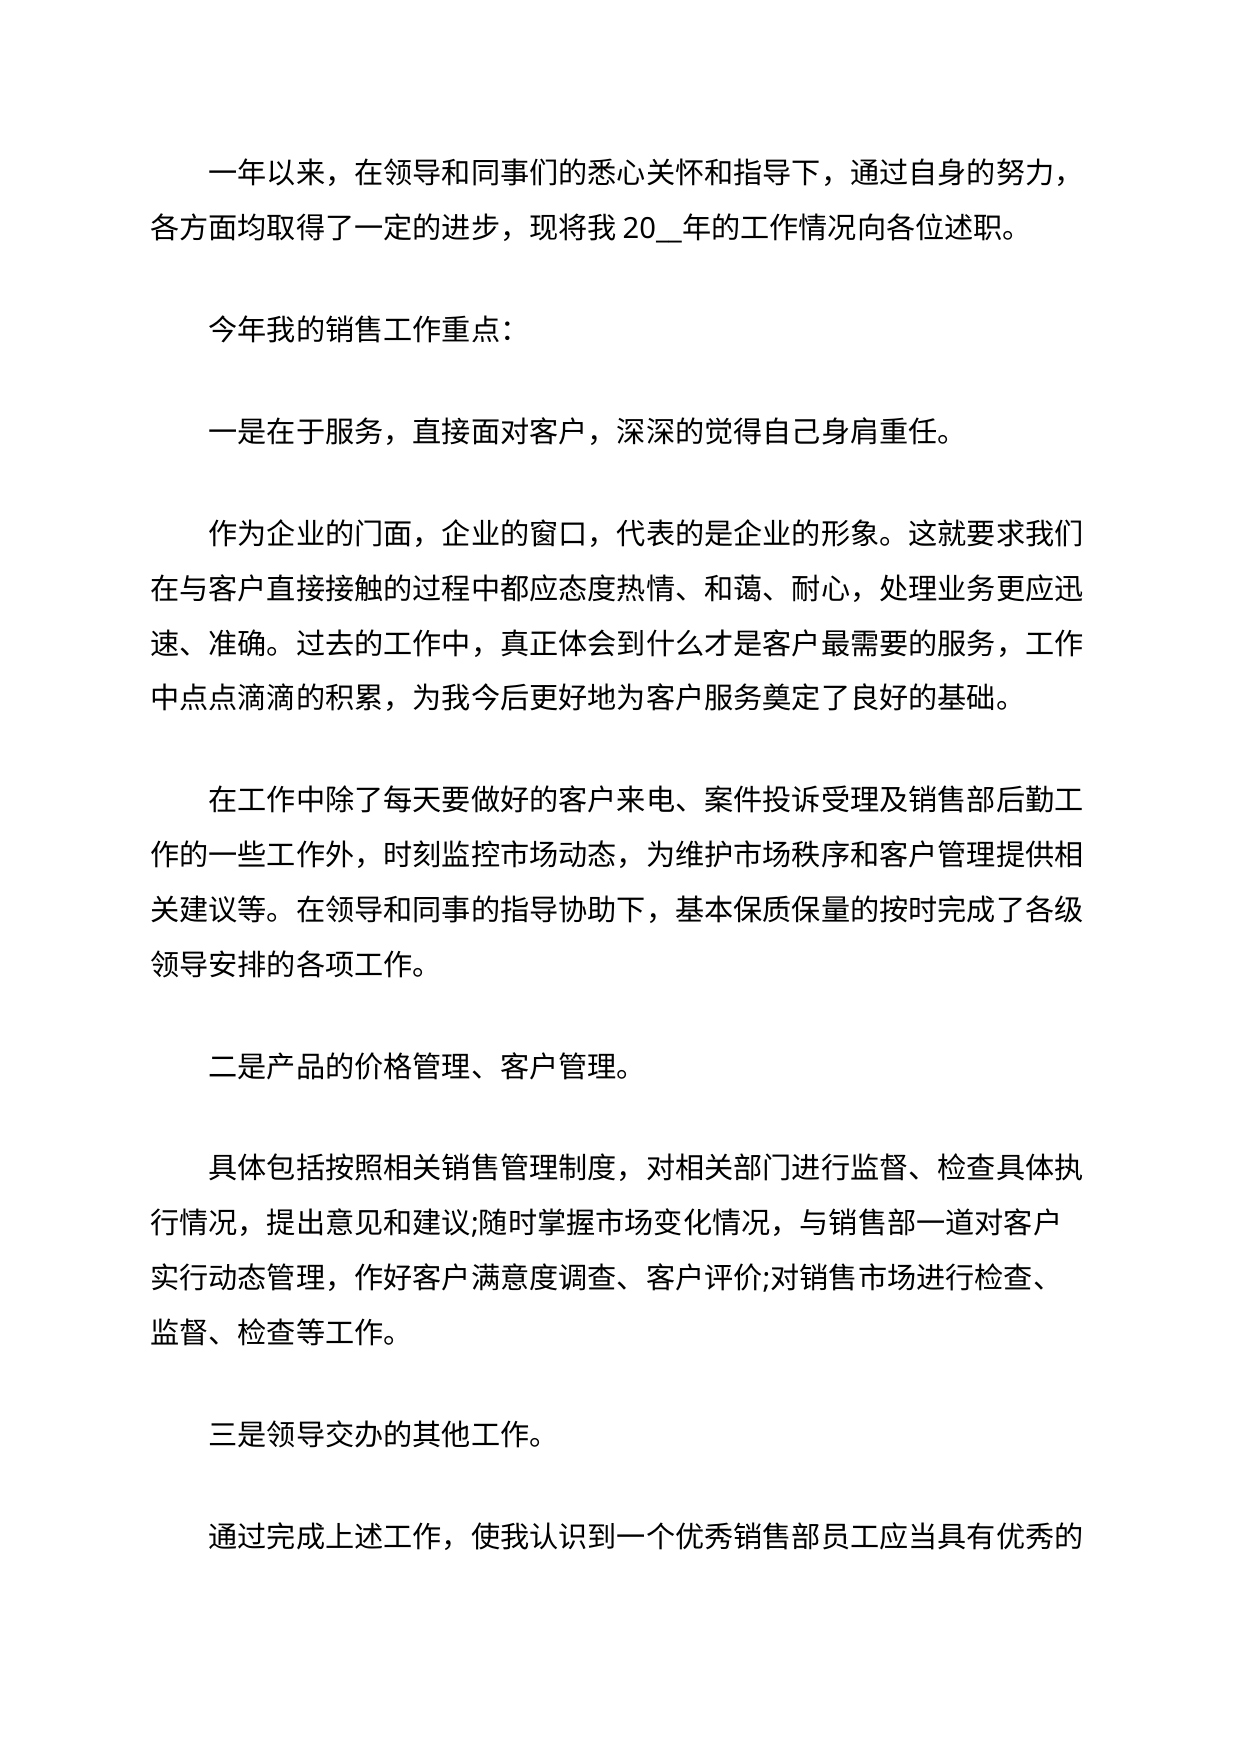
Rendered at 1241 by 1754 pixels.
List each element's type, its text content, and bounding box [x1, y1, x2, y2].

text 在工作中除了每天要做好的客户来电、案件投诉受理及销售部后勤工作的一些工作外，时刻监控市场动态，为维护市场秩序和客户管理提供相关建议等。在领导和同事的指导协助下，基本保质保量的按时完成了各级领导安排的各项工作。 [150, 777, 1090, 984]
text 作为企业的门面，企业的窗口，代表的是企业的形象。这就要求我们在与客户直接接触的过程中都应态度热情、和蔼、耐心，处理业务更应迅速、准确。过去的工作中，真正体会到什么才是客户最需要的服务，工作中点点滴滴的积累，为我今后更好地为客户服务奠定了良好的基础。 [150, 510, 1090, 717]
text 具体包括按照相关销售管理制度，对相关部门进行监督、检查具体执行情况，提出意见和建议;随时掌握市场变化情况，与销售部一道对客户实行动态管理，作好客户满意度调查、客户评价;对销售市场进行检查、监督、检查等工作。 [150, 1145, 1090, 1352]
text 二是产品的价格管理、客户管理。 [150, 1043, 1090, 1086]
text 一年以来，在领导和同事们的悉心关怀和指导下，通过自身的努力，各方面均取得了一定的进步，现将我20__年的工作情况向各位述职。 [150, 150, 1090, 247]
text 一是在于服务，直接面对客户，深深的觉得自己身肩重任。 [150, 409, 1090, 451]
text 三是领导交办的其他工作。 [150, 1412, 1090, 1454]
text 今年我的销售工作重点： [150, 307, 1090, 349]
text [150, 1513, 1090, 1556]
